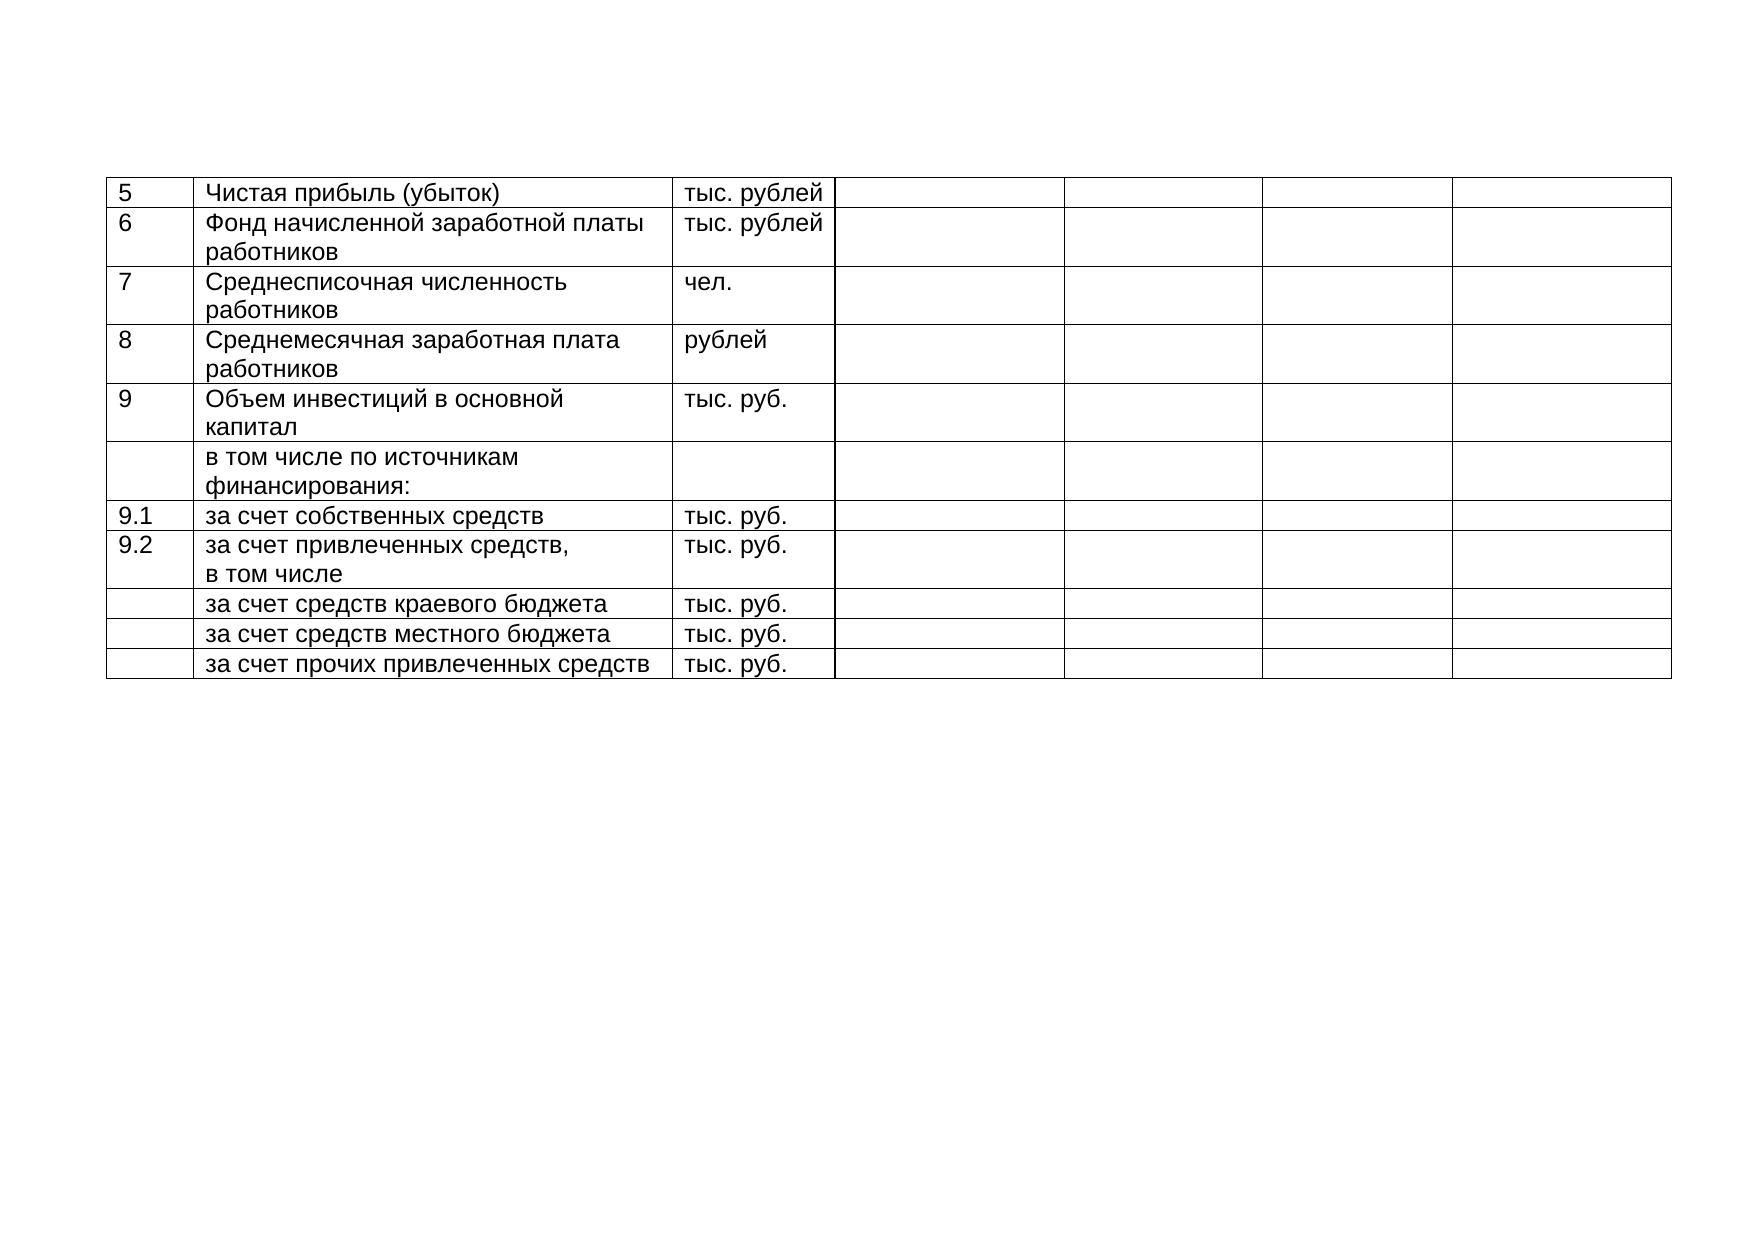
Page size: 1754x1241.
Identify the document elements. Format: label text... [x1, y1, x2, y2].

table_cell [1065, 325, 1262, 383]
table_cell [836, 267, 1064, 324]
table_cell [107, 649, 193, 677]
table_cell [1065, 178, 1262, 207]
table_cell 7 [107, 267, 193, 324]
table_cell [1453, 325, 1671, 383]
table_cell [1453, 384, 1671, 441]
table_cell [1453, 208, 1671, 266]
table_cell [1065, 442, 1262, 500]
table_cell 9.1 [107, 501, 193, 529]
table_cell [836, 531, 1064, 588]
table_cell 9.2 [107, 531, 193, 588]
table_cell 8 [107, 325, 193, 383]
table_cell [1065, 267, 1262, 324]
table_cell [1263, 619, 1452, 648]
table_cell тыс. руб. [673, 501, 834, 529]
table_cell Фонд начисленной заработной платы работников [194, 208, 672, 266]
table_cell [1453, 649, 1671, 677]
table_cell [1263, 208, 1452, 266]
table_cell Объем инвестиций в основной капитал [194, 384, 672, 441]
table_cell [836, 178, 1064, 207]
table_cell 5 [107, 178, 193, 207]
table_cell [1263, 178, 1452, 207]
table_cell [107, 442, 193, 500]
table_cell за счет средств краевого бюджета [194, 589, 672, 618]
table_cell [836, 208, 1064, 266]
table_cell [1263, 384, 1452, 441]
table_cell [1263, 531, 1452, 588]
table_cell тыс. руб. [673, 384, 834, 441]
table_cell [673, 442, 834, 500]
table_cell тыс. рублей [673, 178, 834, 207]
table_cell [836, 442, 1064, 500]
table_cell [1065, 589, 1262, 618]
table_cell [836, 649, 1064, 677]
table_cell тыс. руб. [673, 531, 834, 588]
table_cell [836, 619, 1064, 648]
table_cell [836, 325, 1064, 383]
table_cell [1453, 531, 1671, 588]
table_cell за счет привлеченных средств, в том числе [194, 531, 672, 588]
table_cell [1453, 589, 1671, 618]
table_cell тыс. руб. [673, 619, 834, 648]
table_cell в том числе по источникам финансирования: [194, 442, 672, 500]
table_cell [1263, 501, 1452, 529]
table_cell за счет средств местного бюджета [194, 619, 672, 648]
table_cell [1453, 442, 1671, 500]
table_cell [1263, 442, 1452, 500]
table_cell 6 [107, 208, 193, 266]
table_cell [1263, 589, 1452, 618]
table_cell Среднемесячная заработная плата работников [194, 325, 672, 383]
table_cell [1453, 619, 1671, 648]
table_cell [1065, 649, 1262, 677]
table_cell за счет прочих привлеченных средств [194, 649, 672, 677]
table_cell [107, 589, 193, 618]
table_cell рублей [673, 325, 834, 383]
table_cell [1453, 178, 1671, 207]
table_cell Чистая прибыль (убыток) [194, 178, 672, 207]
table_cell Среднесписочная численность работников [194, 267, 672, 324]
table_cell тыс. рублей [673, 208, 834, 266]
table_cell [1263, 267, 1452, 324]
table_cell 9 [107, 384, 193, 441]
table_cell [107, 619, 193, 648]
table_cell тыс. руб. [673, 589, 834, 618]
table_cell [1065, 531, 1262, 588]
table_cell [1263, 649, 1452, 677]
table_cell [1065, 208, 1262, 266]
table_cell [836, 589, 1064, 618]
table_cell за счет собственных средств [194, 501, 672, 529]
table_cell чел. [673, 267, 834, 324]
table_cell [1065, 619, 1262, 648]
table_cell [1065, 384, 1262, 441]
table_cell [836, 501, 1064, 529]
table_cell [1065, 501, 1262, 529]
table_cell [1453, 267, 1671, 324]
table_cell тыс. руб. [673, 649, 834, 677]
table_cell [1453, 501, 1671, 529]
table_cell [1263, 325, 1452, 383]
table_cell [836, 384, 1064, 441]
